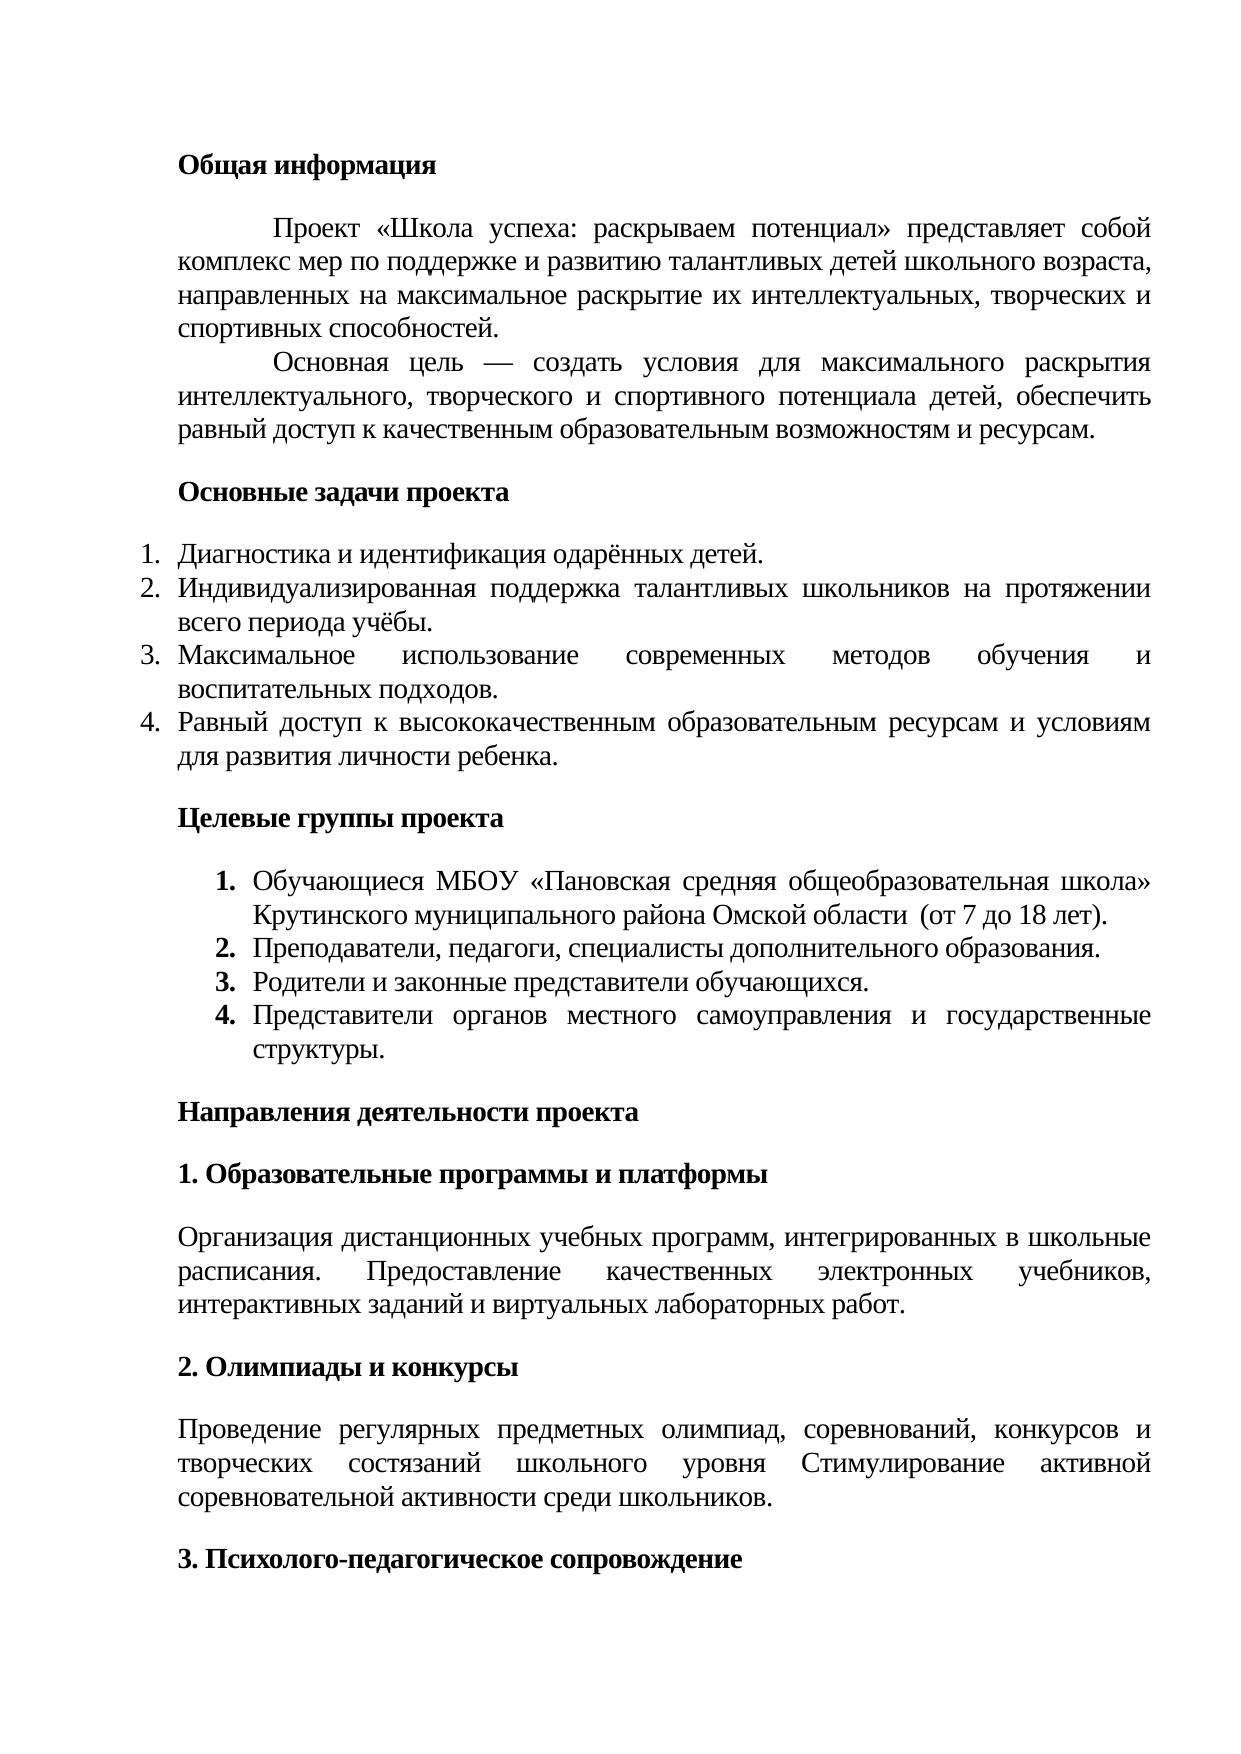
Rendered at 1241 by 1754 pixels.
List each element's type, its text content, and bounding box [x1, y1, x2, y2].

text Проект «Школа успеха: раскрываем потенциал» представляет собой комплекс мер по поддержке и развитию талантливых детей школьного возраста, направленных на максимальное раскрытие их интеллектуальных, творческих и спортивных способностей. [177, 210, 1152, 344]
list Равный доступ к высококачественным образовательным ресурсам и условиям для развития личности ребенка. [140, 704, 1152, 771]
text Направления деятельности проекта [177, 1094, 1152, 1127]
text 2. Олимпиады и конкурсы [177, 1349, 1152, 1382]
list Родители и законные представители обучающихся. [215, 964, 1152, 997]
text Организация дистанционных учебных программ, интегрированных в школьные расписания. Предоставление качественных электронных учебников, интерактивных заданий и виртуальных лабораторных работ. [177, 1219, 1152, 1320]
list Индивидуализированная поддержка талантливых школьников на протяжении всего периода учёбы. [140, 570, 1152, 637]
list Преподаватели, педагоги, специалисты дополнительного образования. [215, 930, 1152, 964]
list Диагностика и идентификация одарённых детей. [140, 537, 1152, 570]
text Основные задачи проекта [177, 474, 1152, 507]
list Обучающиеся МБОУ «Пановская средняя общеобразовательная школа» Крутинского муниципального района Омской области (от 7 до 18 лет). [215, 863, 1152, 930]
text Основная цель — создать условия для максимального раскрытия интеллектуального, творческого и спортивного потенциала детей, обеспечить равный доступ к качественным образовательным возможностям и ресурсам. [177, 344, 1152, 445]
list Представители органов местного самоуправления и государственные структуры. [215, 997, 1152, 1064]
text 1. Образовательные программы и платформы [177, 1156, 1152, 1190]
text Общая информация [177, 147, 1152, 181]
list Максимальное использование современных методов обучения и воспитательных подходов. [140, 637, 1152, 704]
text Проведение регулярных предметных олимпиад, соревнований, конкурсов и творческих состязаний школьного уровня Стимулирование активной соревновательной активности среди школьников. [177, 1412, 1152, 1512]
text Целевые группы проекта [177, 801, 1152, 834]
text 3. Психолого-педагогическое сопровождение [177, 1541, 1152, 1575]
